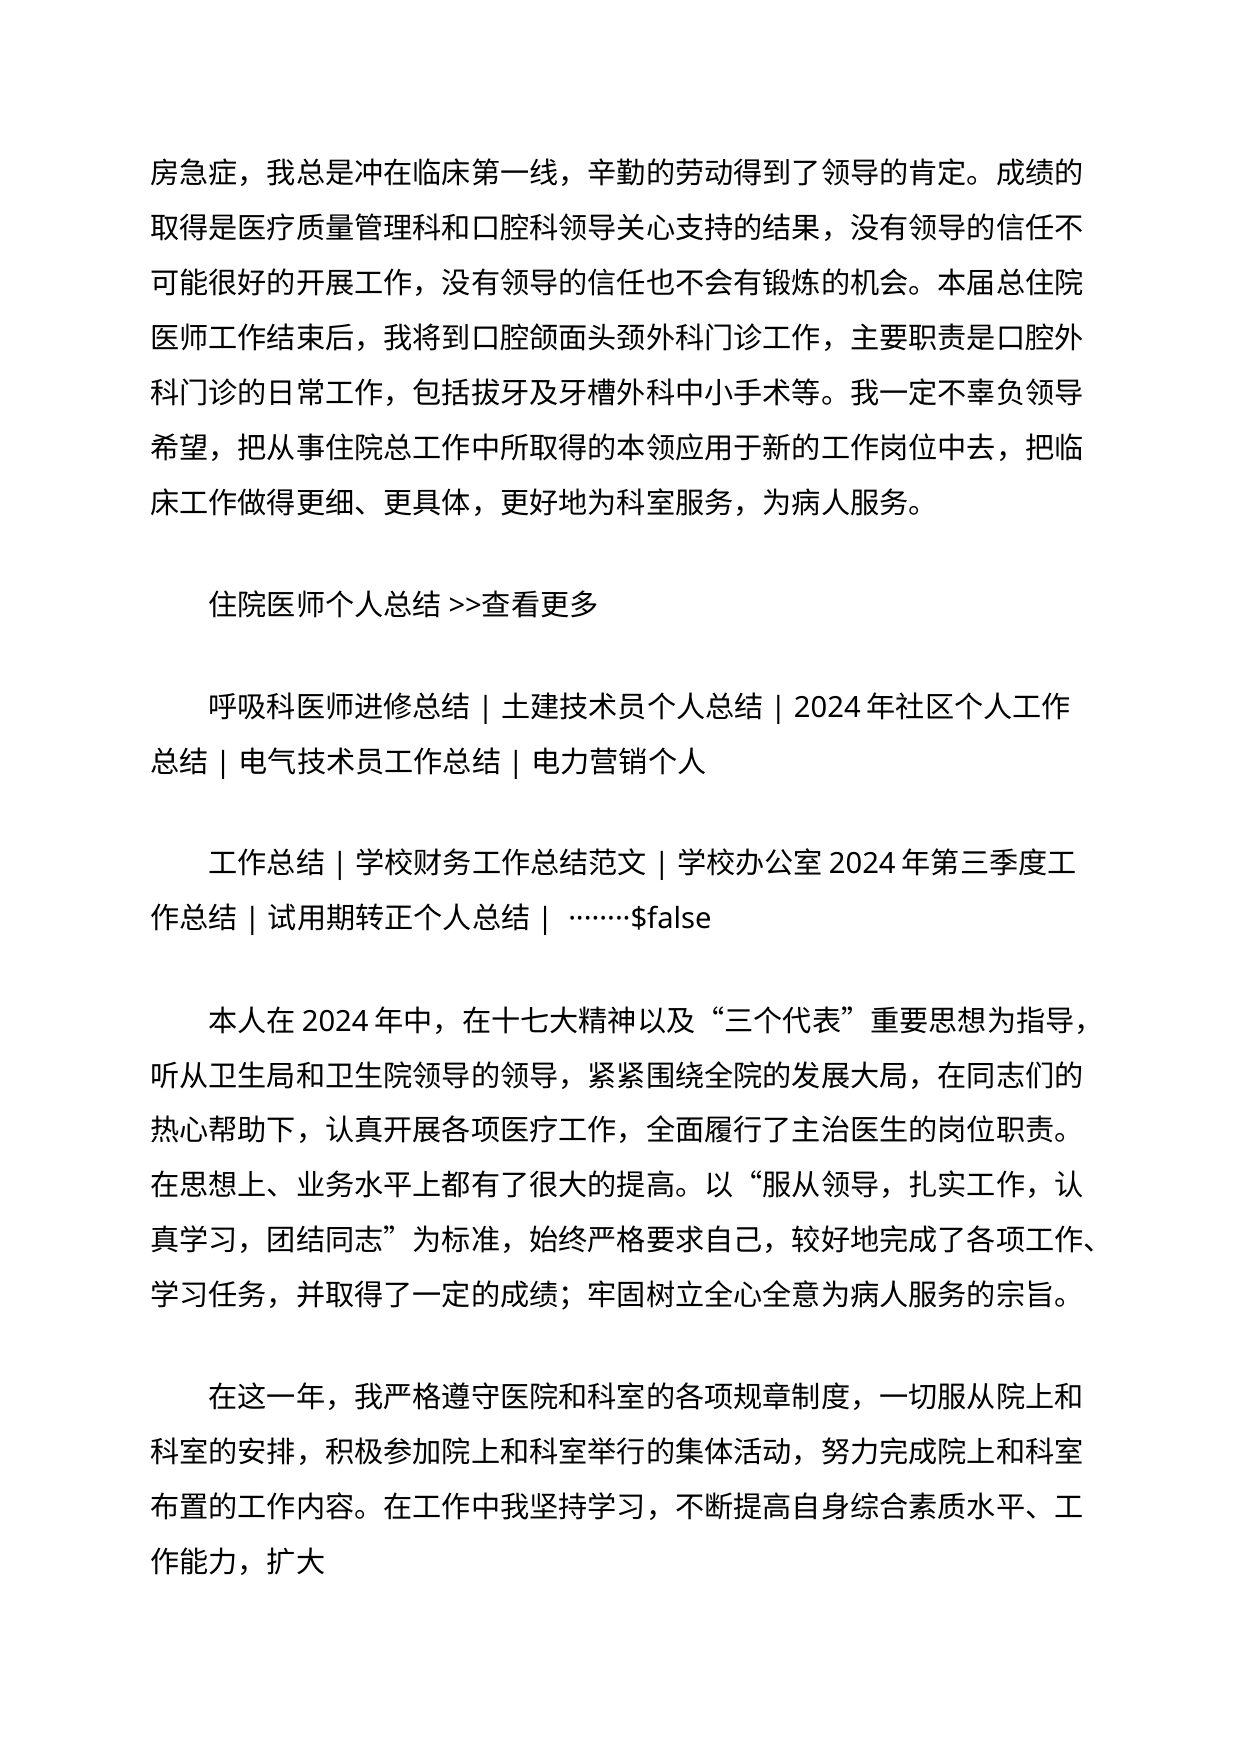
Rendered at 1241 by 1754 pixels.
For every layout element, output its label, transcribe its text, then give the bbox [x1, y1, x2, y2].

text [150, 150, 1090, 522]
text 呼吸科医师进修总结 | 土建技术员个人总结 | 2024年社区个人工作总结 | 电气技术员工作总结 | 电力营销个人 [150, 683, 1090, 781]
text 在这一年，我严格遵守医院和科室的各项规章制度，一切服从院上和科室的安排，积极参加院上和科室举行的集体活动，努力完成院上和科室布置的工作内容。在工作中我坚持学习，不断提高自身综合素质水平、工作能力，扩大 [150, 1373, 1090, 1580]
text 工作总结 | 学校财务工作总结范文 | 学校办公室2024年第三季度工作总结 | 试用期转正个人总结 | ········$false [150, 840, 1090, 937]
text 住院医师个人总结 >>查看更多 [150, 581, 1090, 623]
text 本人在2024年中，在十七大精神以及“三个代表”重要思想为指导，听从卫生局和卫生院领导的领导，紧紧围绕全院的发展大局，在同志们的热心帮助下，认真开展各项医疗工作，全面履行了主治医生的岗位职责。在思想上、业务水平上都有了很大的提高。以“服从领导，扎实工作，认真学习，团结同志”为标准，始终严格要求自己，较好地完成了各项工作、学习任务，并取得了一定的成绩；牢固树立全心全意为病人服务的宗旨。 [150, 997, 1090, 1314]
